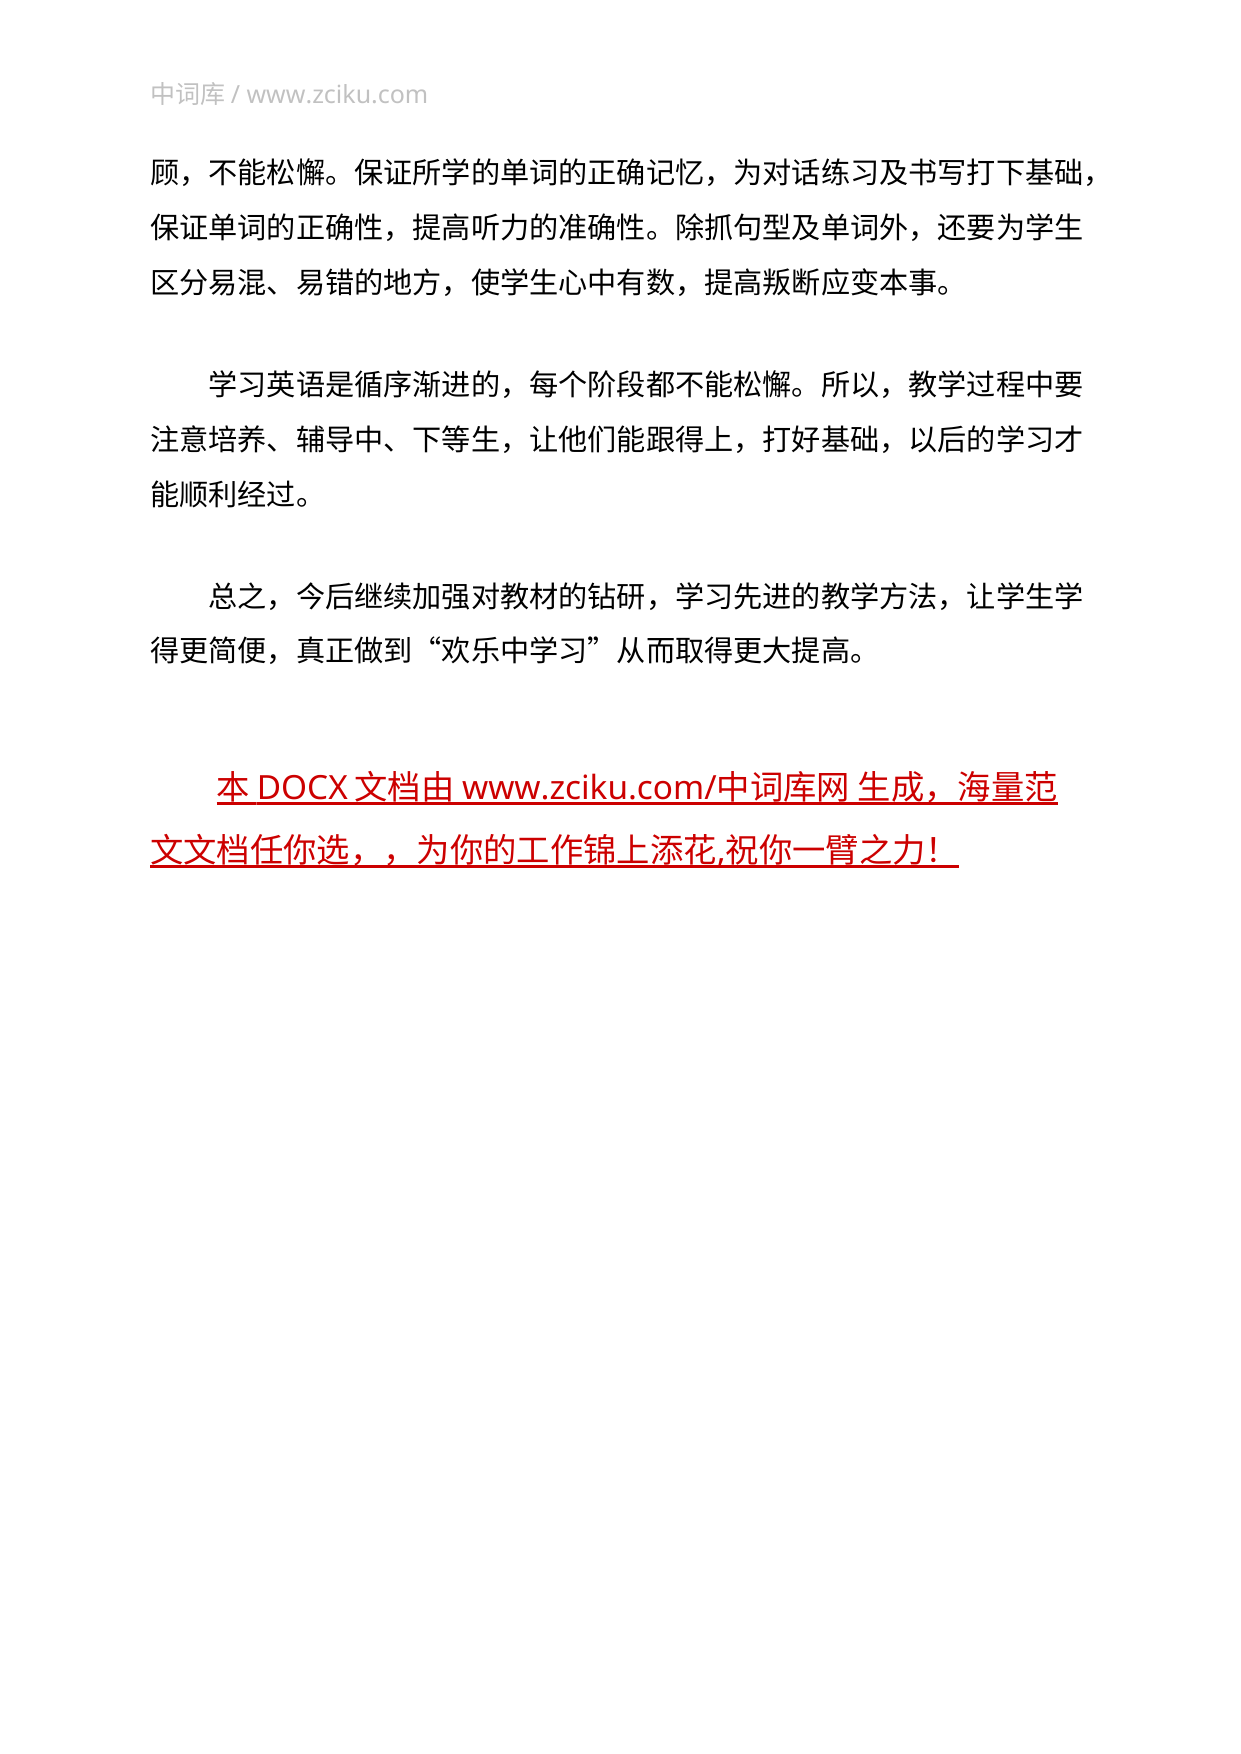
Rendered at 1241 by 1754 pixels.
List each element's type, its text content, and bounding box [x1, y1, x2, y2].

text 总之，今后继续加强对教材的钻研，学习先进的教学方法，让学生学得更简便，真正做到“欢乐中学习”从而取得更大提高。 [150, 573, 1090, 670]
text 学习英语是循序渐进的，每个阶段都不能松懈。所以，教学过程中要注意培养、辅导中、下等生，让他们能跟得上，打好基础，以后的学习才能顺利经过。 [150, 362, 1090, 514]
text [150, 150, 1090, 302]
text 本DOCX文档由 www.zciku.com/中词库网 生成，海量范文文档任你选，，为你的工作锦上添花,祝你一臂之力！ [150, 761, 1090, 872]
